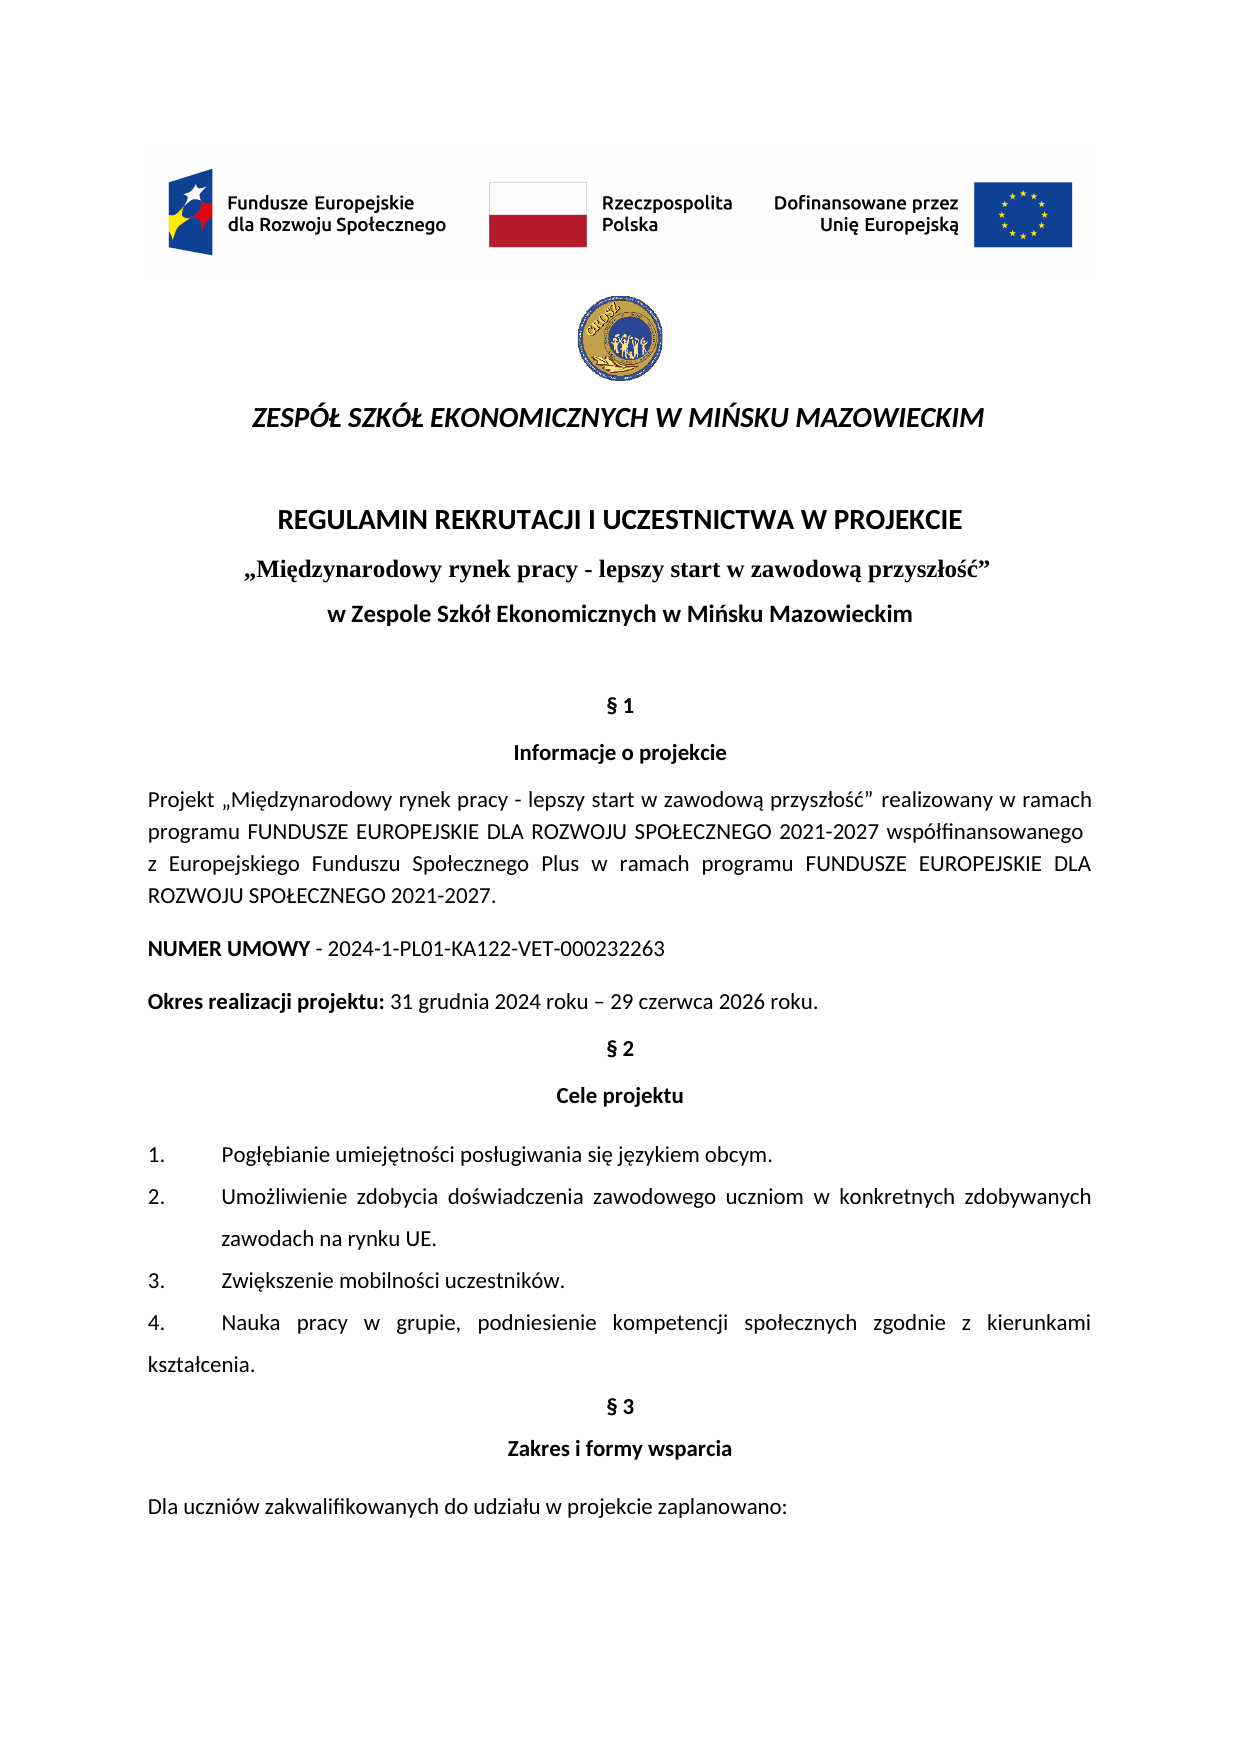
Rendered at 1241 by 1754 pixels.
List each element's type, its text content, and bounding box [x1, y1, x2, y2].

text § 1 [148, 691, 1093, 719]
text Cele projektu [148, 1081, 1093, 1109]
text ZESPÓŁ SZKÓŁ EKONOMICZNYCH W MIŃSKU MAZOWIECKIM [148, 399, 1093, 435]
text NUMER UMOWY - 2024-1-PL01-KA122-VET-000232263 [148, 934, 1093, 962]
text Okres realizacji projektu: 31 grudnia 2024 roku – 29 czerwca 2026 roku. [148, 987, 1093, 1016]
text Zakres i formy wsparcia [148, 1434, 1093, 1462]
text „Międzynarodowy rynek pracy - lepszy start w zawodową przyszłość” w Zespole Szkół Ekonomicznych w Mińsku Mazowieckim [148, 554, 1093, 629]
text 3. Zwiększenie mobilności uczestników. [148, 1266, 1093, 1294]
text § 3 [148, 1392, 1093, 1420]
text § 2 [148, 1034, 1093, 1062]
text REGULAMIN REKRUTACJI I UCZESTNICTWA W PROJEKCIE [148, 501, 1093, 537]
picture [147, 147, 1093, 277]
text 4. Nauka pracy w grupie, podniesienie kompetencji społecznych zgodnie z kierunkami kształcenia. [148, 1308, 1093, 1378]
text Informacje o projekcie [148, 738, 1093, 766]
text 1. Pogłębianie umiejętności posługiwania się językiem obcym. [148, 1140, 1093, 1168]
text Projekt „Międzynarodowy rynek pracy - lepszy start w zawodową przyszłość” realizowany w ramach programu FUNDUSZE EUROPEJSKIE DLA ROZWOJU SPOŁECZNEGO 2021-2027 współfinansowanego z Europejskiego Funduszu Społecznego Plus w ramach programu FUNDUSZE EUROPEJSKIE DLA ROZWOJU SPOŁECZNEGO 2021-2027. [148, 785, 1093, 909]
text Dla uczniów zakwalifikowanych do udziału w projekcie zaplanowano: [148, 1492, 1093, 1520]
text 2. Umożliwienie zdobycia doświadczenia zawodowego uczniom w konkretnych zdobywanych zawodach na rynku UE. [148, 1182, 1093, 1252]
picture [577, 296, 663, 381]
